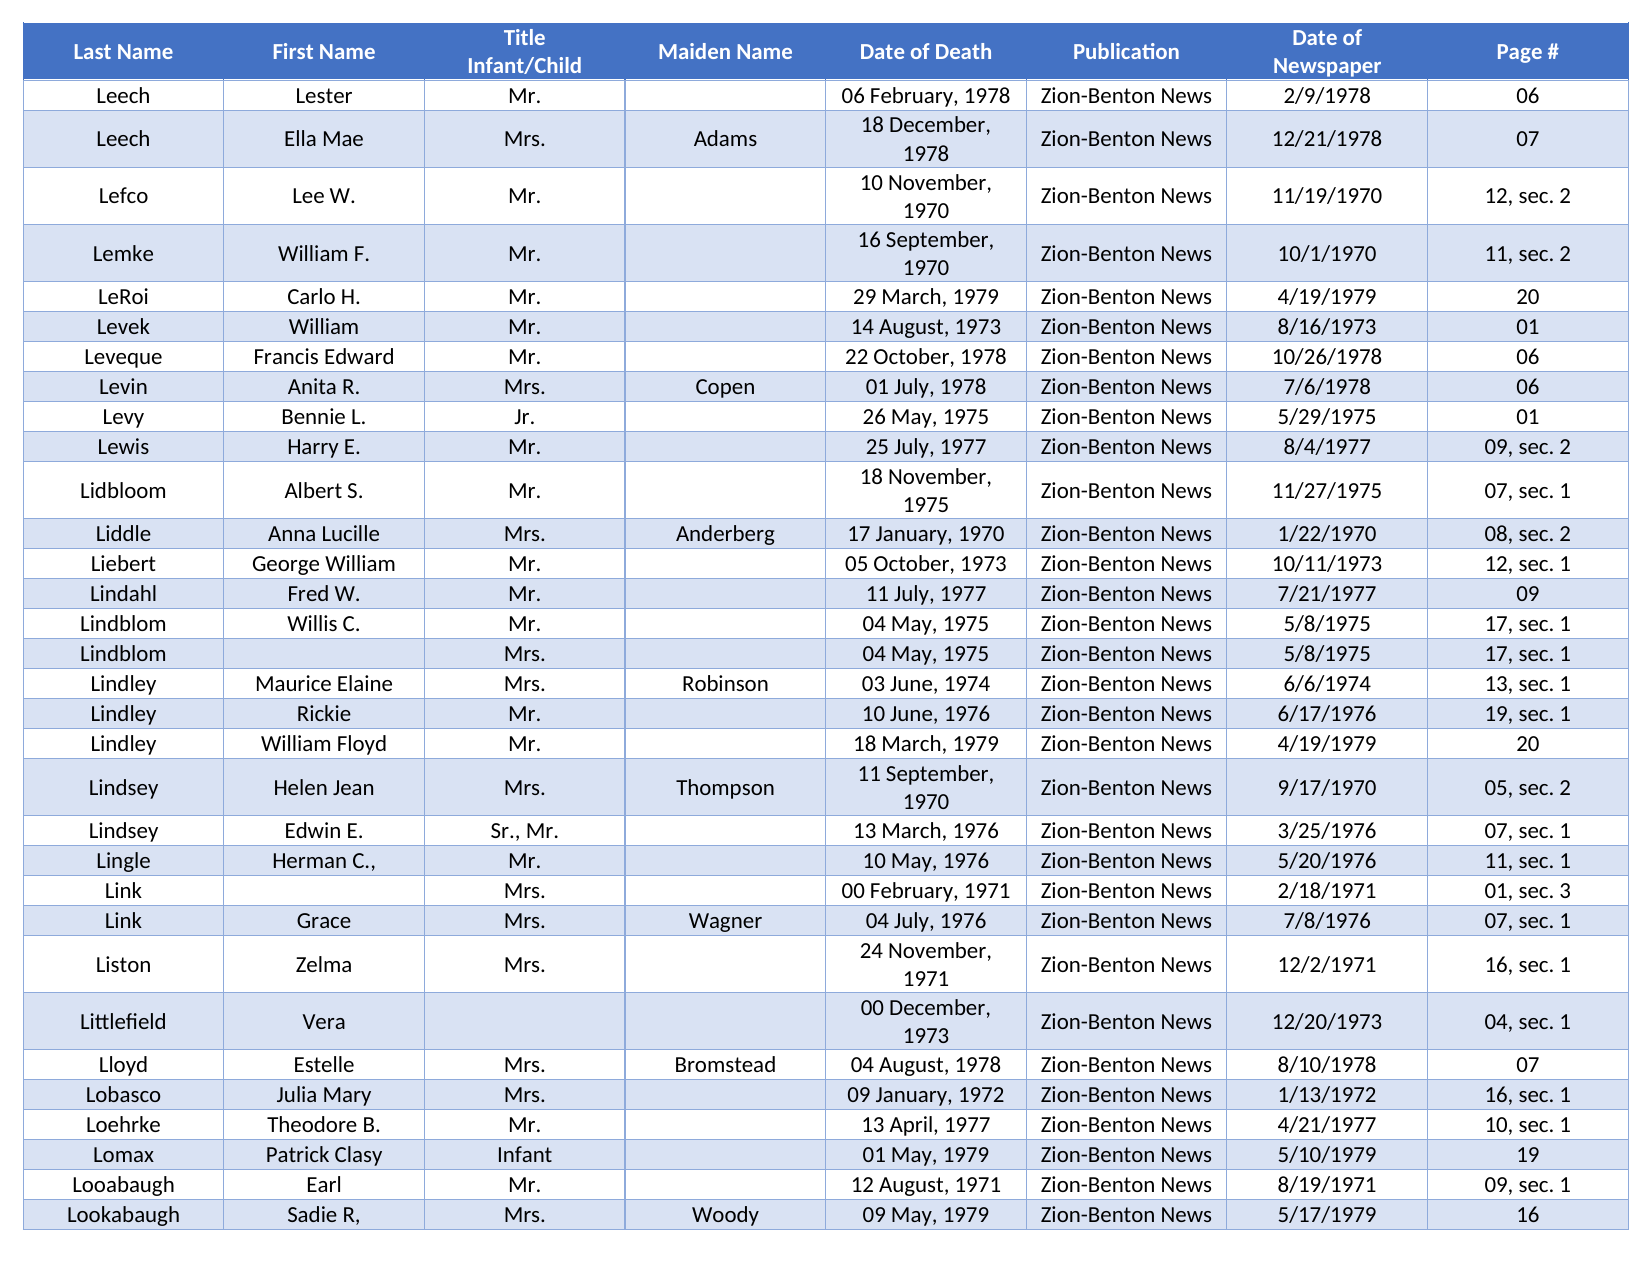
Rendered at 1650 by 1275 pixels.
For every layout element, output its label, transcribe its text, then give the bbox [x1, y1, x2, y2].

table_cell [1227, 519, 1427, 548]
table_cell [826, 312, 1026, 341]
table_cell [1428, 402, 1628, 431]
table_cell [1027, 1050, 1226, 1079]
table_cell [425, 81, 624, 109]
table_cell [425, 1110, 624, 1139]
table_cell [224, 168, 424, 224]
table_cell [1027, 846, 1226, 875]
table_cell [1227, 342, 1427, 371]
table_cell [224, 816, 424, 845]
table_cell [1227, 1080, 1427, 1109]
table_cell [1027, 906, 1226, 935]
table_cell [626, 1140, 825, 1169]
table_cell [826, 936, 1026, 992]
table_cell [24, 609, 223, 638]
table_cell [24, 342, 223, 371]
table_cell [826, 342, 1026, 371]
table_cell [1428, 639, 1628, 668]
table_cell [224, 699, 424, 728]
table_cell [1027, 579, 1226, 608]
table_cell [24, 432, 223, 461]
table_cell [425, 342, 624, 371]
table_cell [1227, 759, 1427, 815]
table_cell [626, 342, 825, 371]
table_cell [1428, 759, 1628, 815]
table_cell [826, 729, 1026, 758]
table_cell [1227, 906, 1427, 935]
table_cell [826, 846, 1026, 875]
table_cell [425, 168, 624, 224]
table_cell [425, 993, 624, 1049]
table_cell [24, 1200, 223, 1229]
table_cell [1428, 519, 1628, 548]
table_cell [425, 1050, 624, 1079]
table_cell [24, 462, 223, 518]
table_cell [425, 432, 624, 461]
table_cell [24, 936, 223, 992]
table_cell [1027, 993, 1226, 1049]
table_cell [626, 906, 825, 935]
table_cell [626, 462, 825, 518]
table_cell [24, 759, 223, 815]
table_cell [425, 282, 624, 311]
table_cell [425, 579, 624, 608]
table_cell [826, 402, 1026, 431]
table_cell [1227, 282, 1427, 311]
table_header Maiden Name [626, 24, 825, 79]
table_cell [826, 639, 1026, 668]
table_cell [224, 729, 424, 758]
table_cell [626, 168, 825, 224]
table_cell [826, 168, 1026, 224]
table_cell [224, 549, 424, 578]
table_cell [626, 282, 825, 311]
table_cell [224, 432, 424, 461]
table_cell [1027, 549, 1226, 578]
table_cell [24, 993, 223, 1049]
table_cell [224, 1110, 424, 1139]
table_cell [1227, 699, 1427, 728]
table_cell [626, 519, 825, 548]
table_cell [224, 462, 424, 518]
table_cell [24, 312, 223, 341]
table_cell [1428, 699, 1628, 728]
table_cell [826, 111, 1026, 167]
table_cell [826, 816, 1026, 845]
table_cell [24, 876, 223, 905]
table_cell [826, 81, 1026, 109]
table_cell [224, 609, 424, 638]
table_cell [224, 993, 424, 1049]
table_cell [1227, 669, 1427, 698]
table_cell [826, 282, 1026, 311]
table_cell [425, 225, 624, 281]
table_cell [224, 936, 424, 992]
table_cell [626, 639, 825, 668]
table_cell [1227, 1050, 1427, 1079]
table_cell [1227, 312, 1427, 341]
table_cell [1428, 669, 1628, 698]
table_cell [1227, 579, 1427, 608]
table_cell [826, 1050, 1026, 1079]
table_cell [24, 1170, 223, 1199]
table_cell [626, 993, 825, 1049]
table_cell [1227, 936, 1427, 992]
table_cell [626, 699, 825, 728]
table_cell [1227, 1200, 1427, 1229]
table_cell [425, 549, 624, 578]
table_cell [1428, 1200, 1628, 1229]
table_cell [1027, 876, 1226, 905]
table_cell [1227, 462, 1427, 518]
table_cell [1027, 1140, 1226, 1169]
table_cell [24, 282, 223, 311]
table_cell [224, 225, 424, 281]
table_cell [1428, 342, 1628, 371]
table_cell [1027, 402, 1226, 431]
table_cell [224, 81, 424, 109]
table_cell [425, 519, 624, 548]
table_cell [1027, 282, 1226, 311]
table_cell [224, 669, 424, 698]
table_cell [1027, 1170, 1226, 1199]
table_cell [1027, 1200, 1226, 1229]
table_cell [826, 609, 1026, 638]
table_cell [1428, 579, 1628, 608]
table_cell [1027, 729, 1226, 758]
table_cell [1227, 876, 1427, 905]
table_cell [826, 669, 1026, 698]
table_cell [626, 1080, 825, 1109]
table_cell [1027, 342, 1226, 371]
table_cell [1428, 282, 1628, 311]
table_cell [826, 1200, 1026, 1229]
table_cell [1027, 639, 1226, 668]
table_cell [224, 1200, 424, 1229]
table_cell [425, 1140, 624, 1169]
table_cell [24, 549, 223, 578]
table_header Title Infant/Child [425, 24, 624, 79]
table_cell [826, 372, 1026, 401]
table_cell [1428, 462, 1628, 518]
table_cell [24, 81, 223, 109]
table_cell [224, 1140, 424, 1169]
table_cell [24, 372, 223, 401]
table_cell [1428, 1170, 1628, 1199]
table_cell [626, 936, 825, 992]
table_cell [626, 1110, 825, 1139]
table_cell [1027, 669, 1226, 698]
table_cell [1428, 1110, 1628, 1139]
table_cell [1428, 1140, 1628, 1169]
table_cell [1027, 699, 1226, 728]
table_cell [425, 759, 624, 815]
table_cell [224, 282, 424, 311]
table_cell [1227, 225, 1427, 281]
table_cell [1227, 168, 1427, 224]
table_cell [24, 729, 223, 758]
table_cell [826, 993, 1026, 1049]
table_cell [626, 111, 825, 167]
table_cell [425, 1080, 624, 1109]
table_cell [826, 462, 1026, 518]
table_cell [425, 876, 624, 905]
table_header First Name [224, 24, 424, 79]
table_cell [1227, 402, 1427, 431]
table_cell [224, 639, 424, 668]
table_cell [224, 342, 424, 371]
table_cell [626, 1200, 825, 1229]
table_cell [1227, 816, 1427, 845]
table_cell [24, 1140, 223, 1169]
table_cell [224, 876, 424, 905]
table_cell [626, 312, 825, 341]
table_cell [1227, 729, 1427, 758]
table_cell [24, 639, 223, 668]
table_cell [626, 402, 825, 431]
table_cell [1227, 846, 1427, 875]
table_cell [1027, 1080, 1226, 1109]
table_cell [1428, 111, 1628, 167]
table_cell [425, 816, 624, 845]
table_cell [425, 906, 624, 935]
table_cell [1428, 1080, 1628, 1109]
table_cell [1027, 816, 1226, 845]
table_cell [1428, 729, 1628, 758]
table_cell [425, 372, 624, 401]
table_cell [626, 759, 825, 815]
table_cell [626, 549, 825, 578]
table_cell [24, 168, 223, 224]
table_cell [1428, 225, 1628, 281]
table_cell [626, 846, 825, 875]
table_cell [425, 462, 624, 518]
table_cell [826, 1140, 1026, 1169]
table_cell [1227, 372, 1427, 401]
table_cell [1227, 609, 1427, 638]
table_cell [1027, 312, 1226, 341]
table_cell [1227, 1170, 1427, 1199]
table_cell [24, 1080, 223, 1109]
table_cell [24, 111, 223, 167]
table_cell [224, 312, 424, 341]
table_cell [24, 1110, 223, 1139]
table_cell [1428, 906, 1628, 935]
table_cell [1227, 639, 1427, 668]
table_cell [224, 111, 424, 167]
table_header Date of Death [826, 24, 1026, 79]
table_header Page # [1428, 24, 1628, 79]
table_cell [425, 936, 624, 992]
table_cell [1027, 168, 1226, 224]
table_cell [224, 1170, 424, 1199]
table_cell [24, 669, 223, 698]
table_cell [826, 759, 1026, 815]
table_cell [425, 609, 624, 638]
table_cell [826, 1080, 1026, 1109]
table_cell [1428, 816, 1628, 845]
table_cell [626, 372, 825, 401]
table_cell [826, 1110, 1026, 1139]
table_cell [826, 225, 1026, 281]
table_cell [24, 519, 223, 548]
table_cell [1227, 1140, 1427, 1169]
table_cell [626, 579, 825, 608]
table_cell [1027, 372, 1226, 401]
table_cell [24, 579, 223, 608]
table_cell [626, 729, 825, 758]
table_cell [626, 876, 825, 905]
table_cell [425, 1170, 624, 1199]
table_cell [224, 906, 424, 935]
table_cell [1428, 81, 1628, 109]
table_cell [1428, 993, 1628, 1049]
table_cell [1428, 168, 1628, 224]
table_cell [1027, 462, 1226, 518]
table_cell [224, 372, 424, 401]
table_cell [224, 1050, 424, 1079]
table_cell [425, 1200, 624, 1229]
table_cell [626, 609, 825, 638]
table_header Date of Newspaper [1227, 24, 1427, 79]
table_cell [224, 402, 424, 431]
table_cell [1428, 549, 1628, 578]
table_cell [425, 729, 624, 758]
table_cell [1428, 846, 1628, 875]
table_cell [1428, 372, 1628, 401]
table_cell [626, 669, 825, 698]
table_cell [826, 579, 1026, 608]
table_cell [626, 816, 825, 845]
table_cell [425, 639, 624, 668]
table_header Publication [1027, 24, 1226, 79]
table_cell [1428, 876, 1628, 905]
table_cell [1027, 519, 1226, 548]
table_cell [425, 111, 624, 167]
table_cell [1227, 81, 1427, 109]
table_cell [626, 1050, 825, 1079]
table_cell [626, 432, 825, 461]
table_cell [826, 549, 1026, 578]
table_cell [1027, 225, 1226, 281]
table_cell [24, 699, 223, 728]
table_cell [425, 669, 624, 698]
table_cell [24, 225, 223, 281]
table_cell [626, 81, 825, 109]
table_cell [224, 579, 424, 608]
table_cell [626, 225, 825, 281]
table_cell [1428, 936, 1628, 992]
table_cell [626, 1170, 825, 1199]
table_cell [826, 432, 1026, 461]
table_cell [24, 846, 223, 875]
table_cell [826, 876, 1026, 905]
table_header Last Name [24, 24, 223, 79]
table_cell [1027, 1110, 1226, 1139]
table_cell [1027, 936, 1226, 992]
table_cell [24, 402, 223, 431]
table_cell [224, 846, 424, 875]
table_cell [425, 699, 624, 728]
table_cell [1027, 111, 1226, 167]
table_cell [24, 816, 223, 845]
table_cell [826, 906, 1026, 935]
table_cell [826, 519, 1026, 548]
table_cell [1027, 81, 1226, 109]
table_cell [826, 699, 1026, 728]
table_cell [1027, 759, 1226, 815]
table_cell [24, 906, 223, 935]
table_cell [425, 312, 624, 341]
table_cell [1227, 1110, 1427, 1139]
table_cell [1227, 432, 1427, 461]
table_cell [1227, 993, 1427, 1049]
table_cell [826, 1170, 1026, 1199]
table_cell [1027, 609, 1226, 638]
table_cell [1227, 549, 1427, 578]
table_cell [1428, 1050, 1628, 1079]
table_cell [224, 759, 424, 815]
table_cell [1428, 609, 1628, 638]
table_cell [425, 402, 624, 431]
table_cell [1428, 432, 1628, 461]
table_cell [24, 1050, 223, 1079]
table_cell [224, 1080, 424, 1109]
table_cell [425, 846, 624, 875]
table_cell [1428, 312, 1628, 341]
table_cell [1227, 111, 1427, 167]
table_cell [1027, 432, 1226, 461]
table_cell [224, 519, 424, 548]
